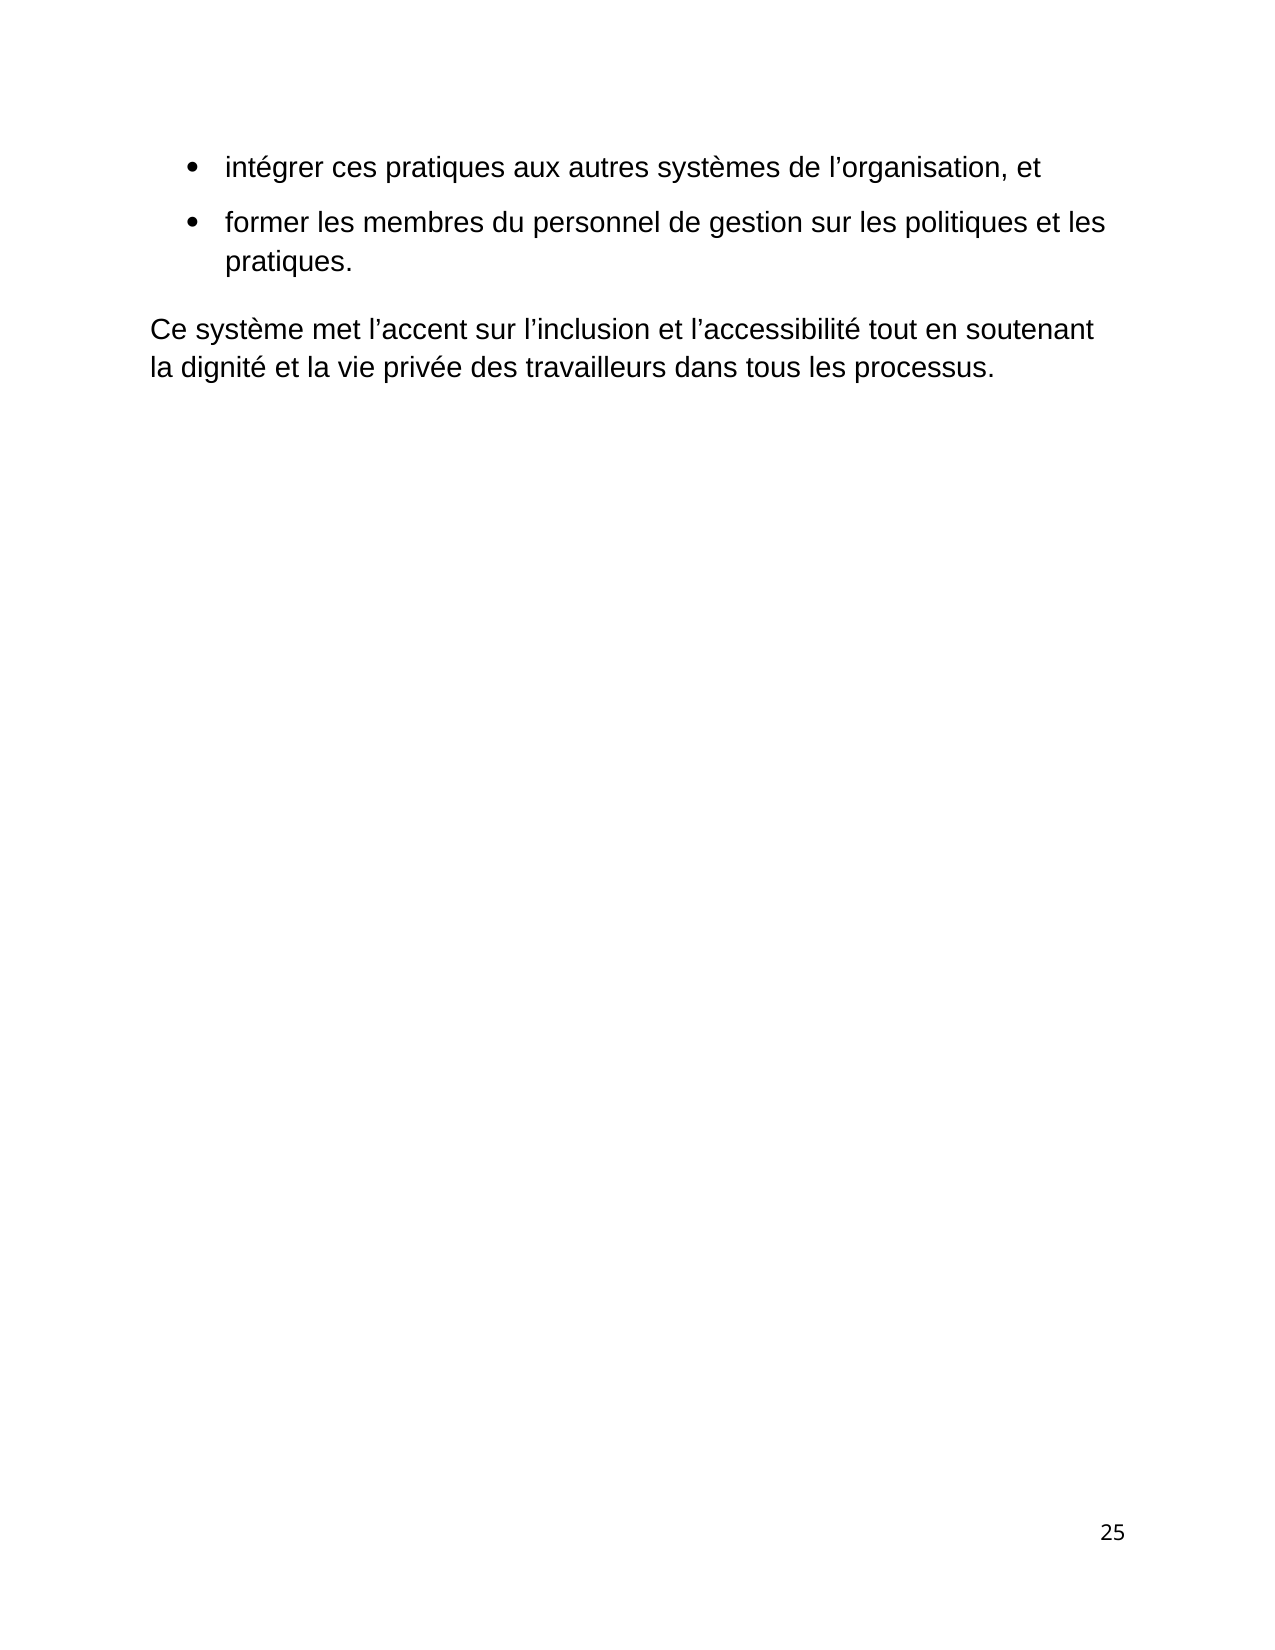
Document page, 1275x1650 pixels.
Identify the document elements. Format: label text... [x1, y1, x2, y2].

list former les membres du personnel de gestion sur les politiques et les pratiques. [187, 205, 1125, 278]
text Ce système met l’accent sur l’inclusion et l’accessibilité tout en soutenant la dignité et la vie privée des travailleurs dans tous les processus. [150, 312, 1125, 384]
list intégrer ces pratiques aux autres systèmes de l’organisation, et [187, 150, 1125, 184]
